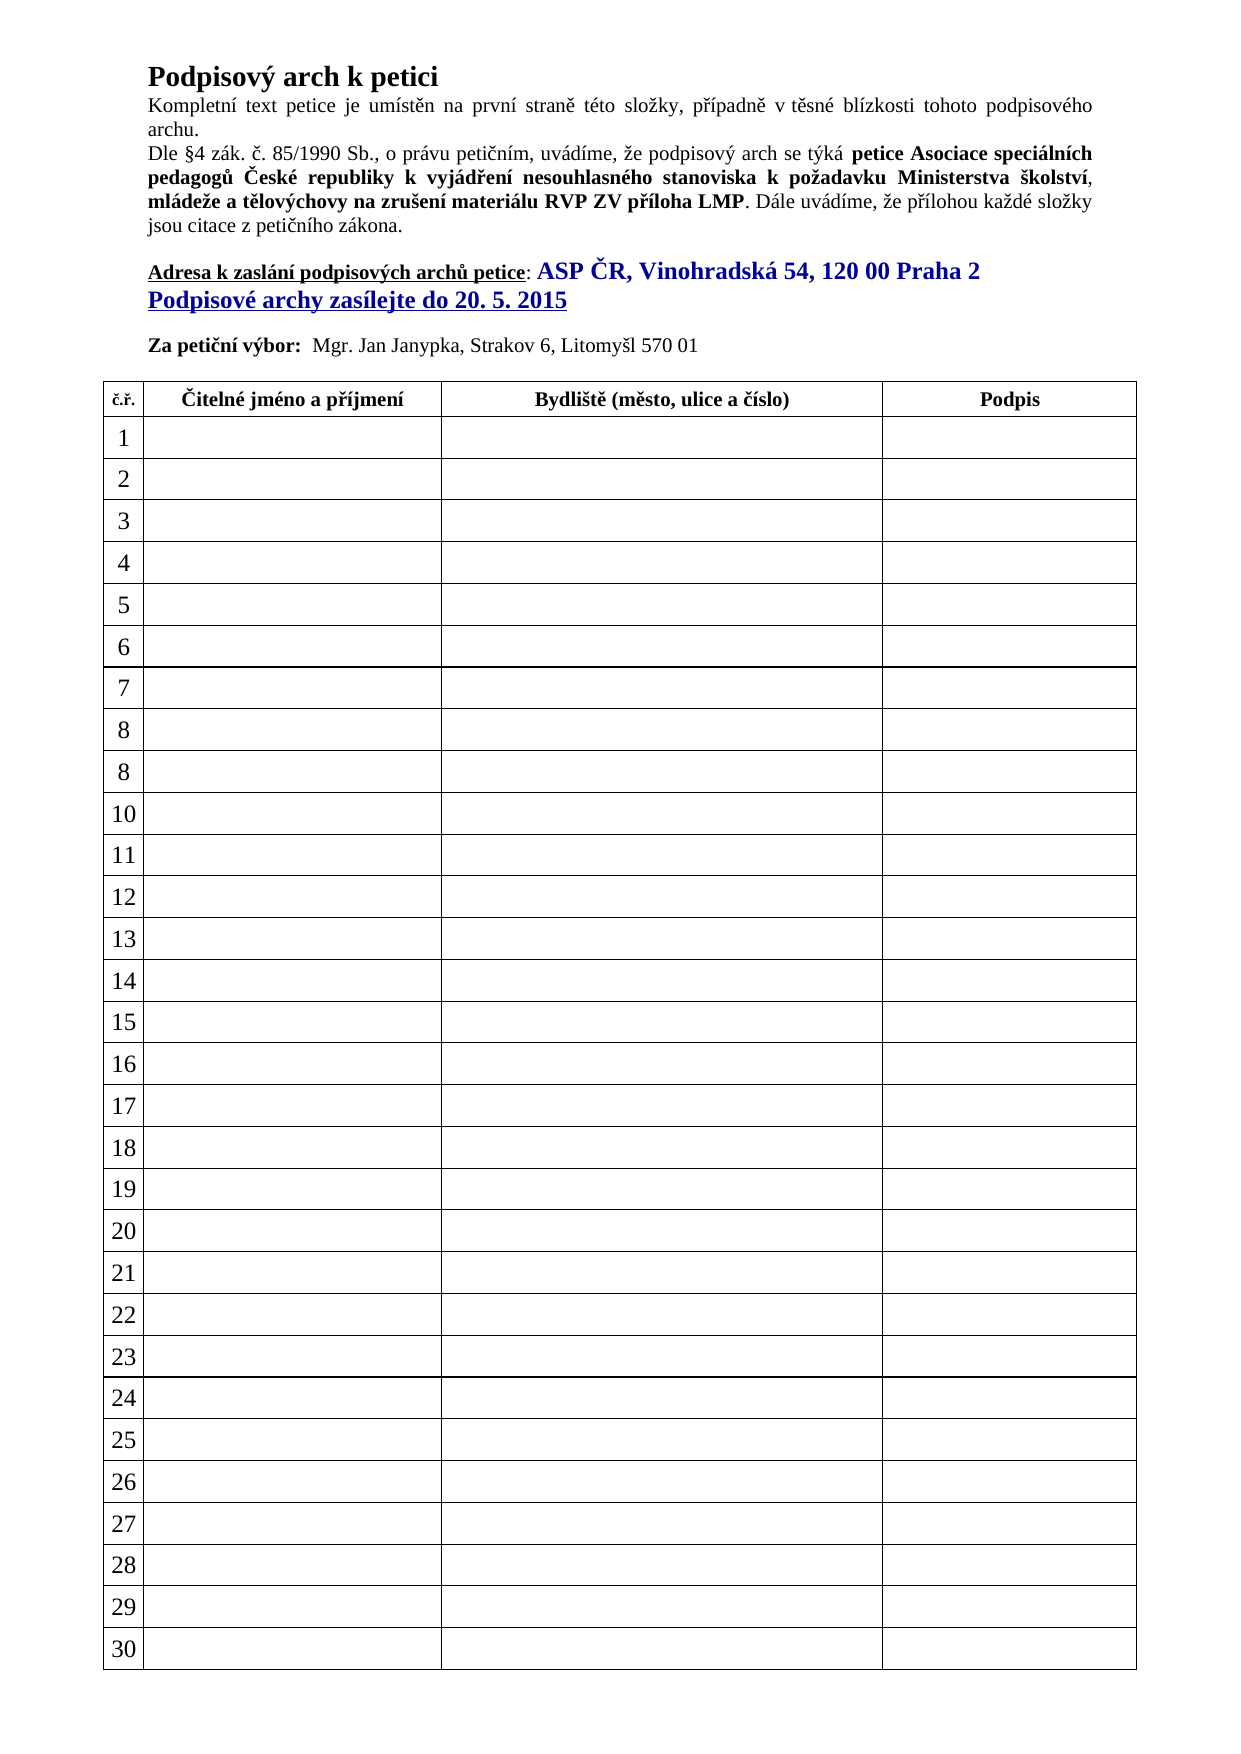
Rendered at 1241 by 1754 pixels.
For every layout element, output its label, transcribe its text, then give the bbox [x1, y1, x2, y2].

table_cell [442, 1336, 882, 1376]
table_cell [883, 1210, 1136, 1251]
table_cell [883, 835, 1136, 875]
table_cell [144, 793, 441, 833]
table_cell [883, 960, 1136, 1001]
table_cell 27 [104, 1503, 143, 1543]
table_cell 29 [104, 1586, 143, 1627]
table_cell [442, 1210, 882, 1251]
table_cell [883, 1043, 1136, 1084]
table_cell 20 [104, 1210, 143, 1251]
table_cell 21 [104, 1252, 143, 1293]
table_cell [883, 626, 1136, 666]
table_cell [442, 960, 882, 1001]
table_cell [144, 1169, 441, 1209]
table_cell [883, 417, 1136, 457]
table_header Podpis [883, 382, 1136, 416]
text Podpisový arch k petici [148, 59, 1093, 93]
table_cell 8 [104, 751, 143, 792]
table_cell [144, 1586, 441, 1627]
table_cell 23 [104, 1336, 143, 1376]
table_cell [442, 459, 882, 499]
table_cell [144, 1461, 441, 1502]
table_cell 12 [104, 876, 143, 917]
table_cell 2 [104, 459, 143, 499]
table_cell [442, 1002, 882, 1042]
table_cell 1 [104, 417, 143, 457]
table_cell [442, 751, 882, 792]
table_cell [883, 1628, 1136, 1669]
table_cell 30 [104, 1628, 143, 1669]
table_cell [144, 1294, 441, 1335]
table_cell [883, 1419, 1136, 1460]
table_cell [144, 668, 441, 708]
table_cell [144, 751, 441, 792]
text Dle §4 zák. č. 85/1990 Sb., o právu petičním, uvádíme, že podpisový arch se týká petice Asociace speciálních pedagogů České republiky k vyjádření nesouhlasného stanoviska k požadavku Ministerstva školství, mládeže a tělovýchovy na zrušení materiálu RVP ZV příloha LMP. Dále uvádíme, že přílohou každé složky jsou citace z petičního zákona. [148, 141, 1093, 237]
table_cell [442, 1294, 882, 1335]
table_cell 19 [104, 1169, 143, 1209]
table_cell 18 [104, 1127, 143, 1168]
table_cell [144, 1336, 441, 1376]
table_cell [442, 918, 882, 959]
table_cell [883, 1294, 1136, 1335]
table_cell [442, 668, 882, 708]
table_cell [442, 1586, 882, 1627]
table_cell [144, 1085, 441, 1126]
table_cell 7 [104, 668, 143, 708]
table_cell 28 [104, 1545, 143, 1585]
table_cell [442, 417, 882, 457]
table_cell [883, 1336, 1136, 1376]
table_cell [442, 1628, 882, 1669]
table_cell [883, 500, 1136, 541]
table_cell [144, 835, 441, 875]
table_cell [442, 1461, 882, 1502]
table_cell 14 [104, 960, 143, 1001]
table_cell [144, 1378, 441, 1418]
table_cell [883, 793, 1136, 833]
table_cell [144, 1503, 441, 1543]
table_cell 8 [104, 709, 143, 750]
table_cell [883, 751, 1136, 792]
table_cell [144, 417, 441, 457]
table_cell 22 [104, 1294, 143, 1335]
table_cell [442, 584, 882, 624]
table_cell [144, 1545, 441, 1585]
table_header č.ř. [104, 382, 143, 416]
table_cell [442, 1378, 882, 1418]
table_cell [883, 1085, 1136, 1126]
table_cell 3 [104, 500, 143, 541]
table_cell 25 [104, 1419, 143, 1460]
table_cell [883, 1002, 1136, 1042]
text Kompletní text petice je umístěn na první straně této složky, případně v těsné blízkosti tohoto podpisového archu. [148, 93, 1093, 141]
table_cell [883, 459, 1136, 499]
table_header Čitelné jméno a příjmení [144, 382, 441, 416]
table_cell 24 [104, 1378, 143, 1418]
table_cell [442, 876, 882, 917]
table_cell [442, 500, 882, 541]
table_cell [144, 1043, 441, 1084]
table_cell [144, 1628, 441, 1669]
table_cell [442, 709, 882, 750]
table_cell [883, 584, 1136, 624]
table_cell 4 [104, 542, 143, 583]
table_cell [442, 1545, 882, 1585]
table_cell [144, 584, 441, 624]
table_cell 17 [104, 1085, 143, 1126]
table_cell 16 [104, 1043, 143, 1084]
table_cell [883, 1461, 1136, 1502]
table_cell [144, 1419, 441, 1460]
table_cell [442, 542, 882, 583]
table_cell [144, 1252, 441, 1293]
table_cell [883, 876, 1136, 917]
table_cell [144, 876, 441, 917]
table_cell [442, 793, 882, 833]
table_cell [883, 1252, 1136, 1293]
table_cell [144, 960, 441, 1001]
table_cell [883, 709, 1136, 750]
table_cell [442, 1169, 882, 1209]
table_cell [883, 668, 1136, 708]
table_cell [883, 1503, 1136, 1543]
table_cell [144, 626, 441, 666]
table_cell 11 [104, 835, 143, 875]
table_cell [144, 1002, 441, 1042]
table_header Bydliště (město, ulice a číslo) [442, 382, 882, 416]
table_cell [442, 1127, 882, 1168]
table_cell 10 [104, 793, 143, 833]
table_cell [883, 1378, 1136, 1418]
table_cell [883, 1169, 1136, 1209]
table_cell [442, 1043, 882, 1084]
table_cell [144, 1127, 441, 1168]
text Podpisové archy zasílejte do 20. 5. 2015 [148, 285, 1093, 314]
table_cell [883, 918, 1136, 959]
table_cell [442, 1503, 882, 1543]
table_cell [883, 1127, 1136, 1168]
table_cell 5 [104, 584, 143, 624]
table_cell [883, 1586, 1136, 1627]
table_cell [144, 709, 441, 750]
table_cell [442, 835, 882, 875]
table_cell 13 [104, 918, 143, 959]
table_cell [144, 542, 441, 583]
table_cell 6 [104, 626, 143, 666]
table_cell [442, 1085, 882, 1126]
table_cell [144, 1210, 441, 1251]
table_cell [144, 918, 441, 959]
text Za petiční výbor: Mgr. Jan Janypka, Strakov 6, Litomyšl 570 01 [148, 333, 1093, 357]
text Adresa k zaslání podpisových archů petice: ASP ČR, Vinohradská 54, 120 00 Praha 2 [148, 256, 1093, 285]
table_cell 26 [104, 1461, 143, 1502]
table_cell [442, 626, 882, 666]
table_cell [144, 500, 441, 541]
table_cell [442, 1252, 882, 1293]
table_cell [883, 542, 1136, 583]
table_cell 15 [104, 1002, 143, 1042]
table_cell [144, 459, 441, 499]
table_cell [883, 1545, 1136, 1585]
table_cell [442, 1419, 882, 1460]
